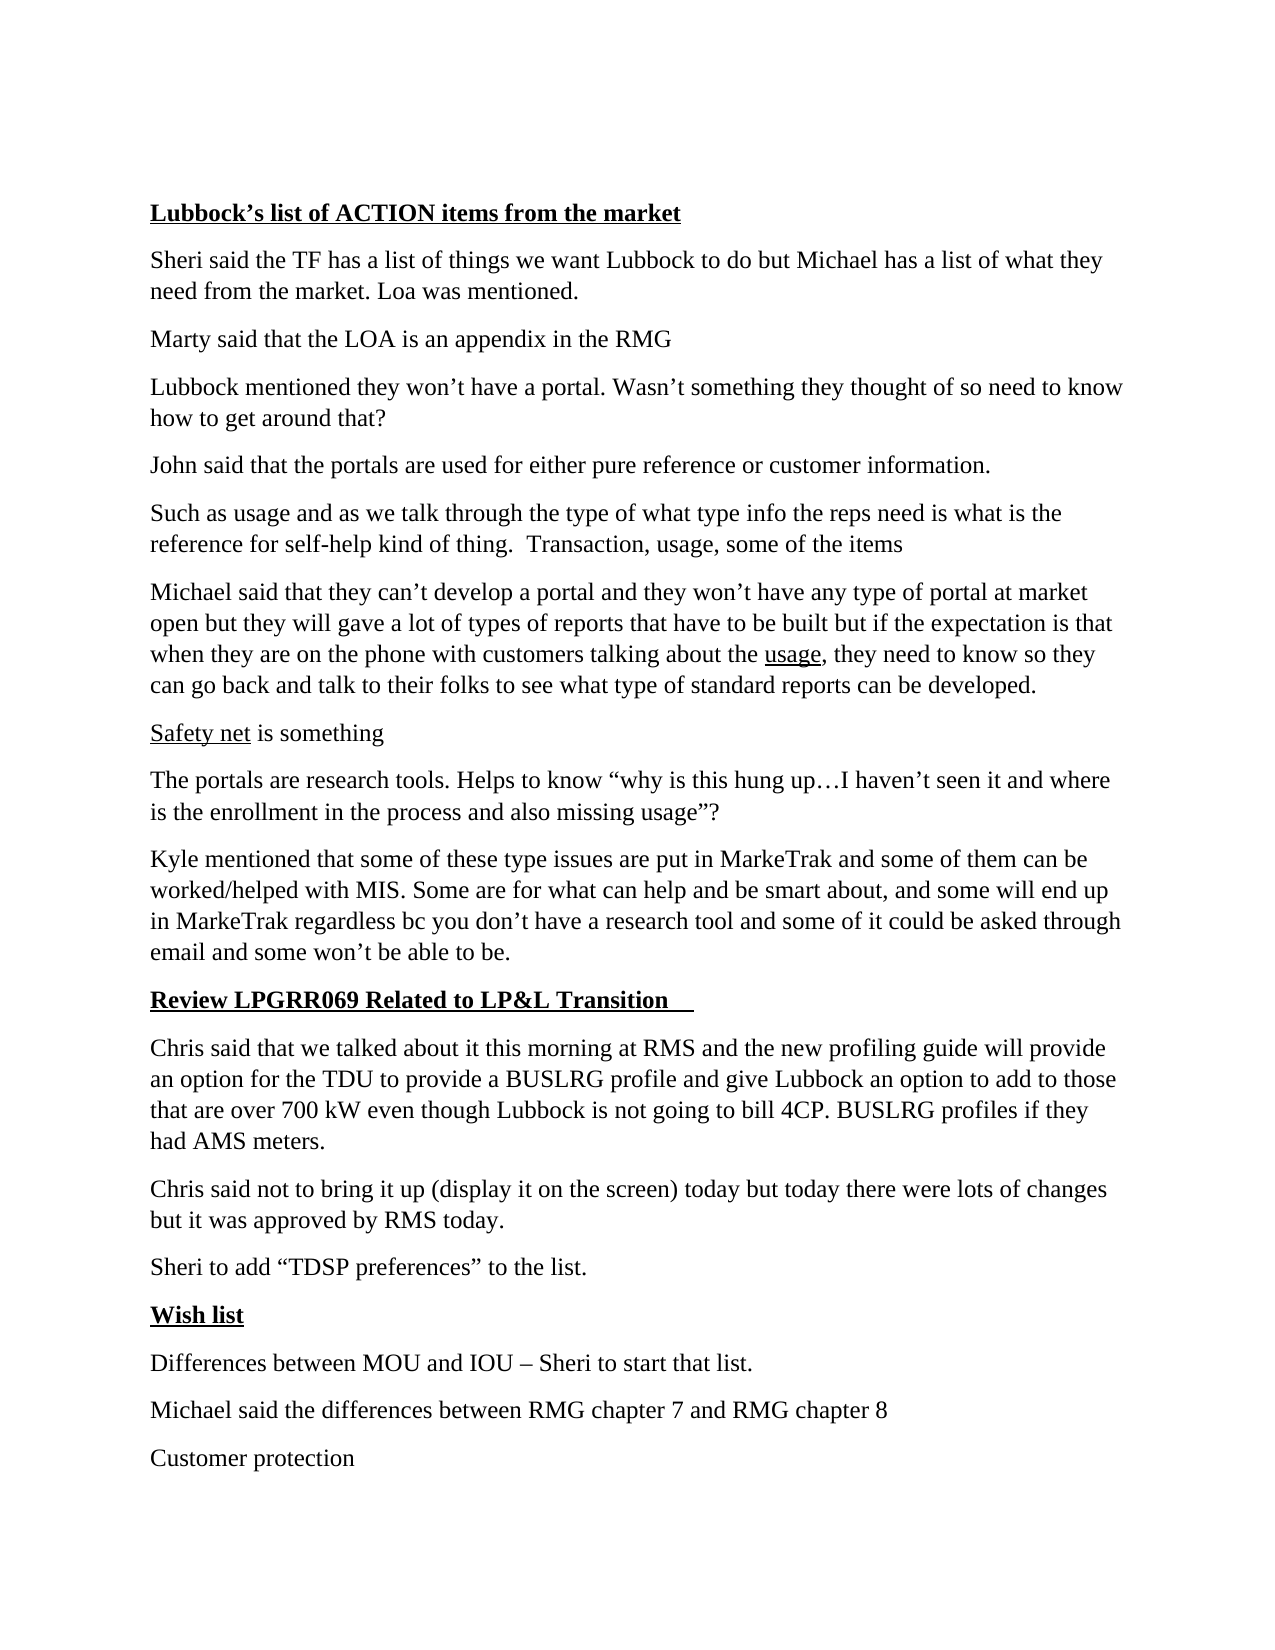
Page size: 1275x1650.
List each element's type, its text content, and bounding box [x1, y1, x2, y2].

text Michael said the differences between RMG chapter 7 and RMG chapter 8 [150, 1396, 1125, 1424]
text Such as usage and as we talk through the type of what type info the reps need is what is the reference for self-help kind of thing. Transaction, usage, some of the items [150, 498, 1125, 558]
text Michael said that they can’t develop a portal and they won’t have any type of portal at market open but they will gave a lot of types of reports that have to be built but if the expectation is that when they are on the phone with customers talking about the usage, they need to know so they can go back and talk to their folks to see what type of standard reports can be developed. [150, 577, 1125, 699]
text Differences between MOU and IOU – Sheri to start that list. [150, 1348, 1125, 1377]
text Wish list [150, 1300, 1125, 1329]
text Safety net is something [150, 718, 1125, 747]
text The portals are research tools. Helps to know “why is this hung up…I haven’t seen it and where is the enrollment in the process and also missing usage”? [150, 766, 1125, 825]
text Sheri to add “TDSP preferences” to the list. [150, 1252, 1125, 1281]
text John said that the portals are used for either pure reference or customer information. [150, 451, 1125, 479]
text Lubbock’s list of ACTION items from the market [150, 198, 1125, 226]
text Chris said not to bring it up (display it on the screen) today but today there were lots of changes but it was approved by RMS today. [150, 1174, 1125, 1233]
text Review LPGRR069 Related to LP&L Transition [150, 985, 1125, 1014]
text Sheri said the TF has a list of things we want Lubbock to do but Michael has a list of what they need from the market. Loa was mentioned. [150, 245, 1125, 305]
text Marty said that the LOA is an appendix in the RMG [150, 324, 1125, 353]
text Customer protection [150, 1443, 1125, 1472]
text Kyle mentioned that some of these type issues are put in MarkeTrak and some of them can be worked/helped with MIS. Some are for what can help and be smart about, and some will end up in MarkeTrak regardless bc you don’t have a research tool and some of it could be asked through email and some won’t be able to be. [150, 844, 1125, 966]
text Lubbock mentioned they won’t have a portal. Wasn’t something they thought of so need to know how to get around that? [150, 372, 1125, 432]
text Chris said that we talked about it this morning at RMS and the new profiling guide will provide an option for the TDU to provide a BUSLRG profile and give Lubbock an option to add to those that are over 700 kW even though Lubbock is not going to bill 4CP. BUSLRG profiles if they had AMS meters. [150, 1033, 1125, 1155]
